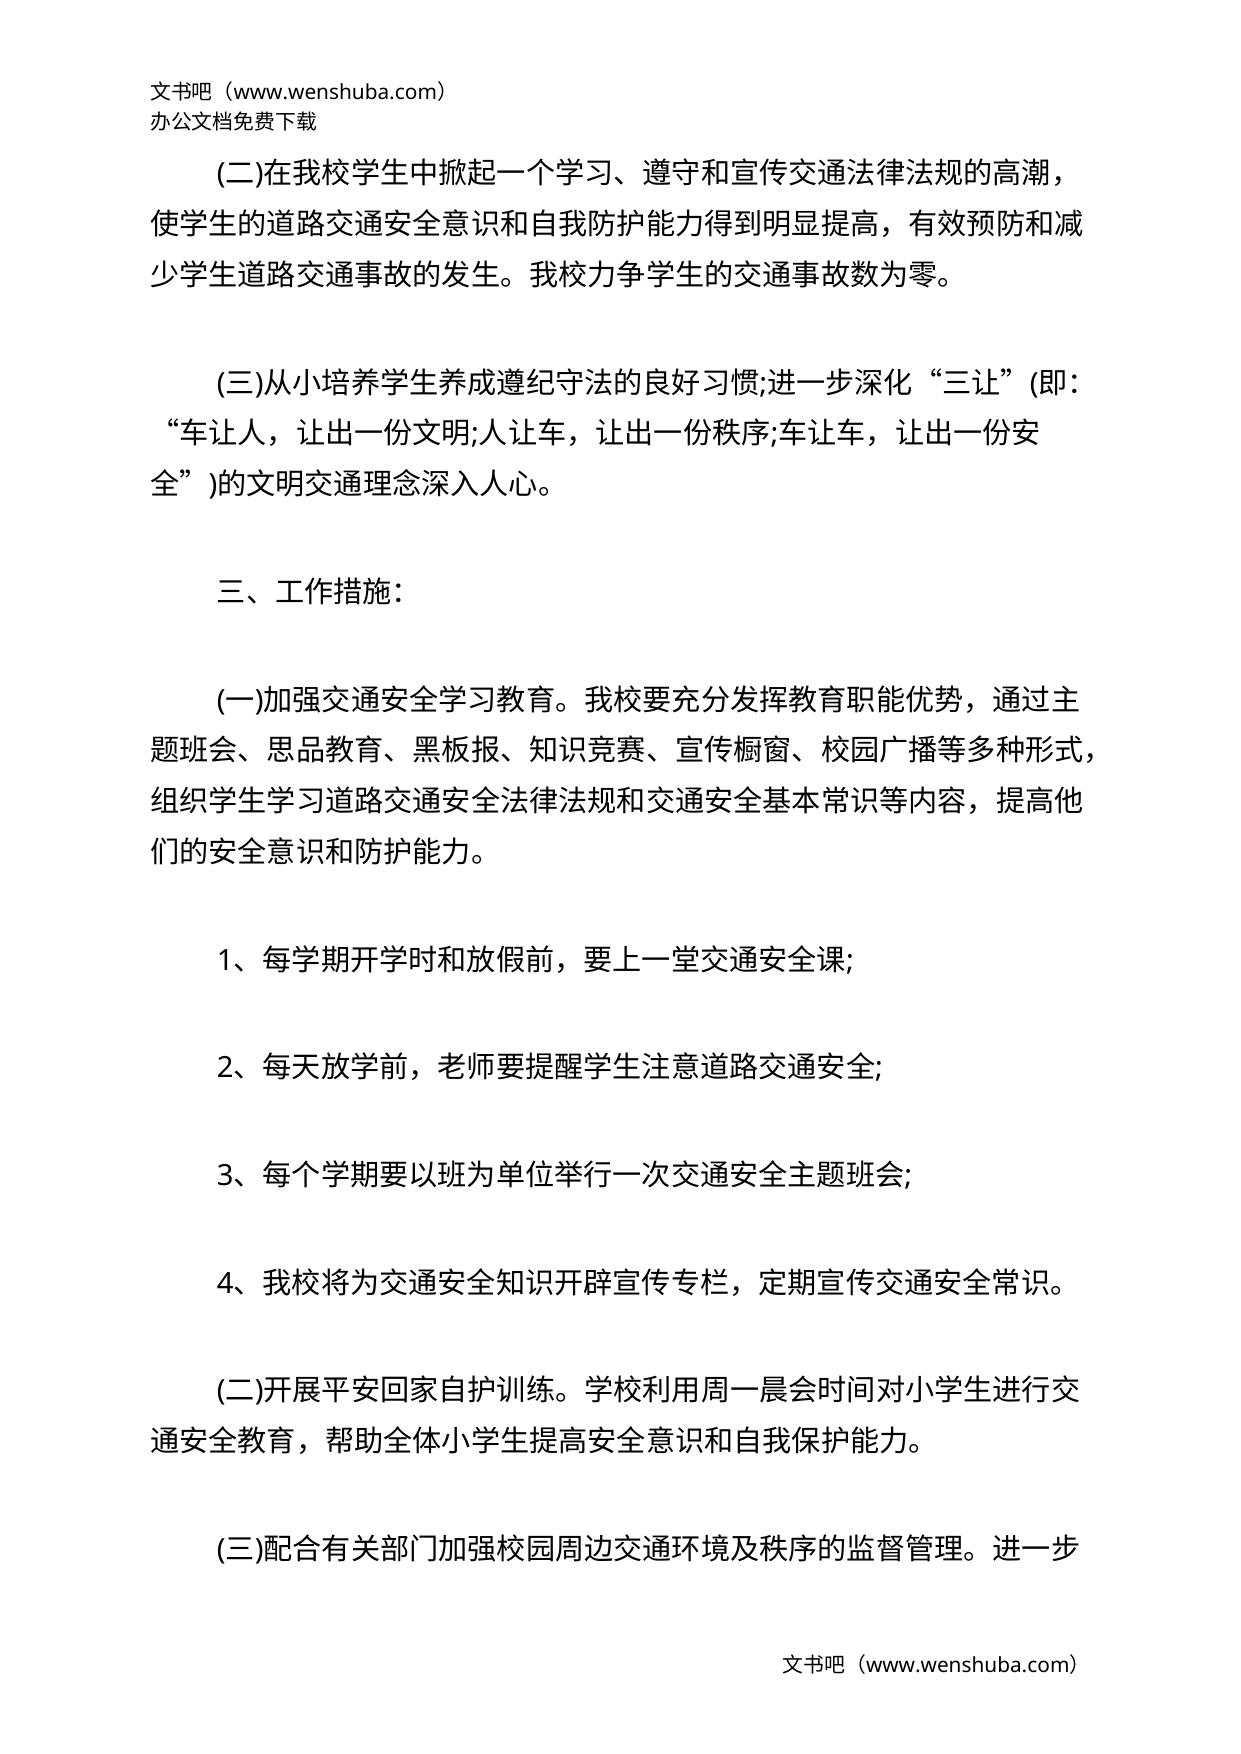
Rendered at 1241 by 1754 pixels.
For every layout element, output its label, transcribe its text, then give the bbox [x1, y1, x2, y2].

text (二)开展平安回家自护训练。学校利用周一晨会时间对小学生进行交通安全教育，帮助全体小学生提高安全意识和自我保护能力。 [150, 1367, 1090, 1460]
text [150, 1525, 1090, 1568]
text 1、每学期开学时和放假前，要上一堂交通安全课; [150, 936, 1090, 978]
text 2、每天放学前，老师要提醒学生注意道路交通安全; [150, 1044, 1090, 1086]
text 三、工作措施： [150, 568, 1090, 611]
text (一)加强交通安全学习教育。我校要充分发挥教育职能优势，通过主题班会、思品教育、黑板报、知识竞赛、宣传橱窗、校园广播等多种形式，组织学生学习道路交通安全法律法规和交通安全基本常识等内容，提高他们的安全意识和防护能力。 [150, 676, 1090, 871]
text 4、我校将为交通安全知识开辟宣传专栏，定期宣传交通安全常识。 [150, 1259, 1090, 1302]
text (二)在我校学生中掀起一个学习、遵守和宣传交通法律法规的高潮，使学生的道路交通安全意识和自我防护能力得到明显提高，有效预防和减少学生道路交通事故的发生。我校力争学生的交通事故数为零。 [150, 150, 1090, 294]
text (三)从小培养学生养成遵纪守法的良好习惯;进一步深化“三让”(即：“车让人，让出一份文明;人让车，让出一份秩序;车让车，让出一份安全”)的文明交通理念深入人心。 [150, 359, 1090, 503]
text 3、每个学期要以班为单位举行一次交通安全主题班会; [150, 1151, 1090, 1194]
